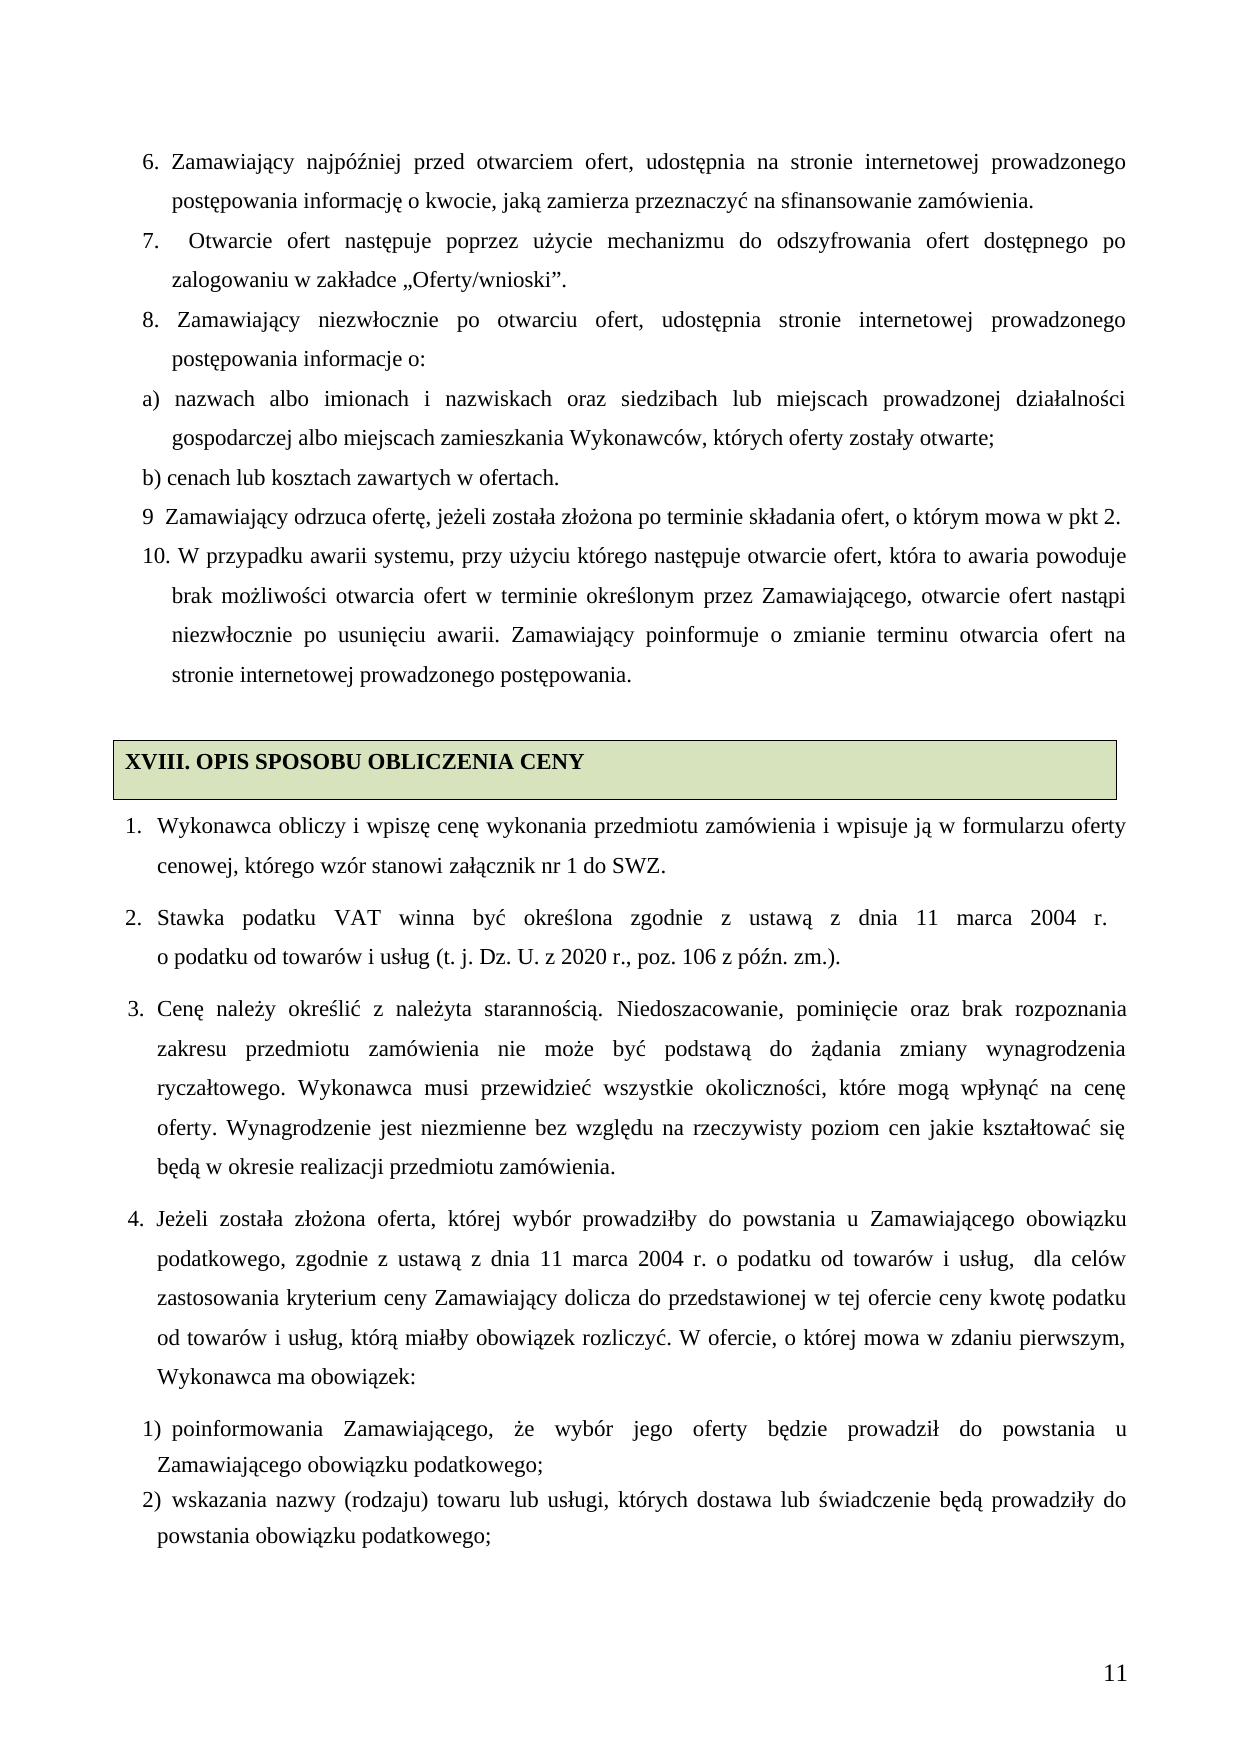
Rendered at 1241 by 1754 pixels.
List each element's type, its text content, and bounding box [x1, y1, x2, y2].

text 4. Jeżeli została złożona oferta, której wybór prowadziłby do powstania u Zamawiającego obowiązku podatkowego, zgodnie z ustawą z dnia 11 marca 2004 r. o podatku od towarów i usług, dla celów zastosowania kryterium ceny Zamawiający dolicza do przedstawionej w tej ofercie ceny kwotę podatku od towarów i usług, którą miałby obowiązek rozliczyć. W ofercie, o której mowa w zdaniu pierwszym, Wykonawca ma obowiązek: [127, 1205, 1128, 1389]
text 9 Zamawiający odrzuca ofertę, jeżeli została złożona po terminie składania ofert, o którym mowa w pkt 2. [142, 503, 1128, 529]
list wskazania nazwy (rodzaju) towaru lub usługi, których dostawa lub świadczenie będą prowadziły do powstania obowiązku podatkowego; [142, 1486, 1128, 1548]
text a) nazwach albo imionach i nazwiskach oraz siedzibach lub miejscach prowadzonej działalności gospodarczej albo miejscach zamieszkania Wykonawców, których oferty zostały otwarte; [142, 384, 1128, 450]
list Stawka podatku VAT winna być określona zgodnie z ustawą z dnia 11 marca 2004 r. o podatku od towarów i usług (t. j. Dz. U. z 2020 r., poz. 106 z późn. zm.). [142, 904, 1128, 970]
text b) cenach lub kosztach zawartych w ofertach. [142, 463, 1128, 490]
text 7. Otwarcie ofert następuje poprzez użycie mechanizmu do odszyfrowania ofert dostępnego po zalogowaniu w zakładce „Oferty/wnioski”. [142, 227, 1128, 292]
text 6. Zamawiający najpóźniej przed otwarciem ofert, udostępnia na stronie internetowej prowadzonego postępowania informację o kwocie, jaką zamierza przeznaczyć na sfinansowanie zamówienia. [142, 148, 1128, 213]
text 10. W przypadku awarii systemu, przy użyciu którego następuje otwarcie ofert, która to awaria powoduje brak możliwości otwarcia ofert w terminie określonym przez Zamawiającego, otwarcie ofert nastąpi niezwłocznie po usunięciu awarii. Zamawiający poinformuje o zmianie terminu otwarcia ofert na stronie internetowej prowadzonego postępowania. [142, 542, 1128, 687]
list Wykonawca obliczy i wpiszę cenę wykonania przedmiotu zamówienia i wpisuje ją w formularzu oferty cenowej, którego wzór stanowi załącznik nr 1 do SWZ. [142, 812, 1128, 878]
text 8. Zamawiający niezwłocznie po otwarciu ofert, udostępnia stronie internetowej prowadzonego postępowania informacje o: [142, 306, 1128, 371]
table_header XVIII. OPIS SPOSOBU OBLICZENIA CENY [114, 741, 1116, 799]
text 3. Cenę należy określić z należyta starannością. Niedoszacowanie, pominięcie oraz brak rozpoznania zakresu przedmiotu zamówienia nie może być podstawą do żądania zmiany wynagrodzenia ryczałtowego. Wykonawca musi przewidzieć wszystkie okoliczności, które mogą wpłynąć na cenę oferty. Wynagrodzenie jest niezmienne bez względu na rzeczywisty poziom cen jakie kształtować się będą w okresie realizacji przedmiotu zamówienia. [127, 995, 1128, 1180]
list poinformowania Zamawiającego, że wybór jego oferty będzie prowadził do powstania u Zamawiającego obowiązku podatkowego; [142, 1415, 1128, 1477]
